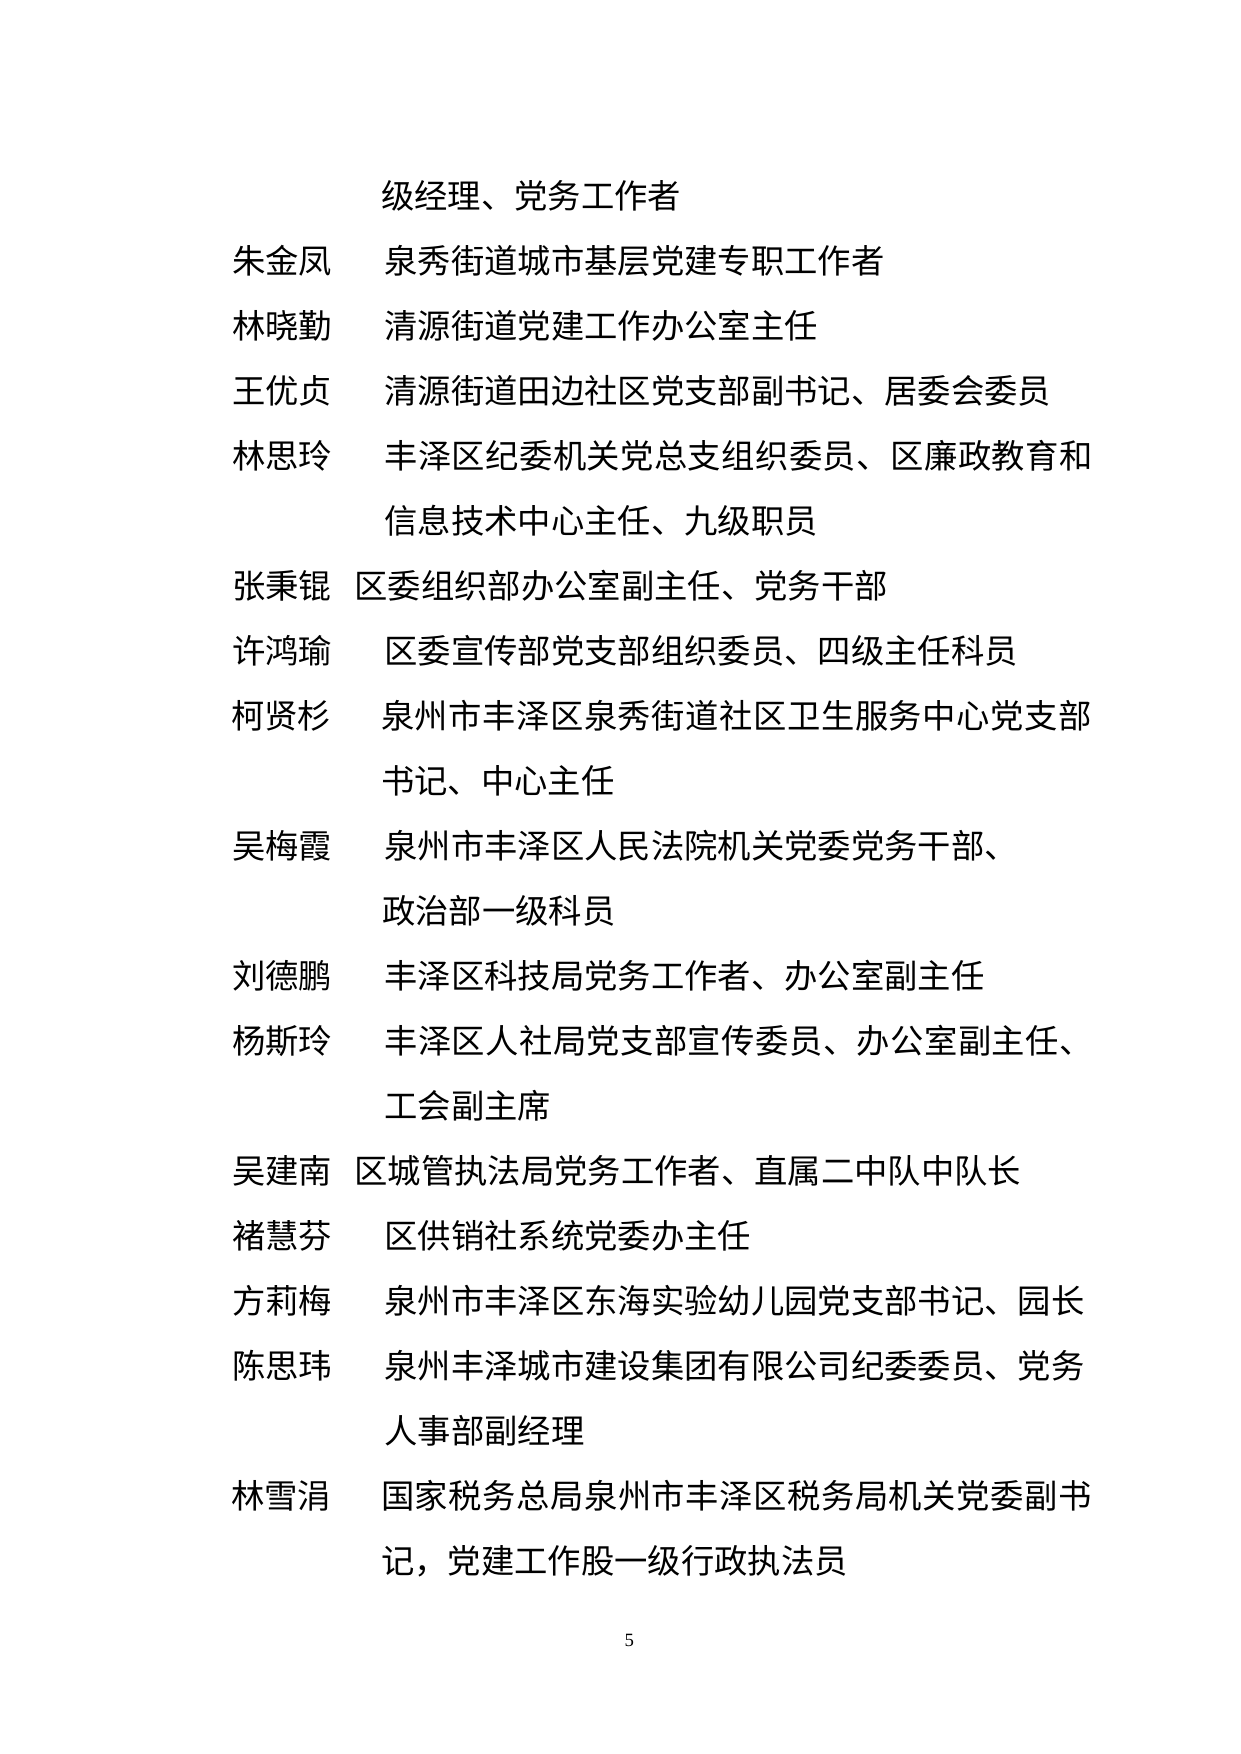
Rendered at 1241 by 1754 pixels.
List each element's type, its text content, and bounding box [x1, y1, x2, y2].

text 林晓勤 清源街道党建工作办公室主任 [165, 292, 1092, 357]
text 许鸿瑜 区委宣传部党支部组织委员、四级主任科员 [165, 617, 1092, 682]
text 人事部副经理 [165, 1397, 1092, 1462]
text 朱金凤 泉秀街道城市基层党建专职工作者 [165, 227, 1092, 292]
text 林雪涓 国家税务总局泉州市丰泽区税务局机关党委副书记，党建工作股一级行政执法员 [231, 1462, 1092, 1592]
text 吴建南 区城管执法局党务工作者、直属二中队中队长 [165, 1137, 1092, 1202]
text 陈思玮 泉州丰泽城市建设集团有限公司纪委委员、党务 [165, 1332, 1092, 1397]
text 方莉梅 泉州市丰泽区东海实验幼儿园党支部书记、园长 [165, 1267, 1092, 1332]
text 王优贞 清源街道田边社区党支部副书记、居委会委员 [165, 357, 1092, 422]
text 吴梅霞 泉州市丰泽区人民法院机关党委党务干部、 [165, 812, 1092, 877]
text 褚慧芬 区供销社系统党委办主任 [165, 1202, 1092, 1267]
text 林思玲 丰泽区纪委机关党总支组织委员、区廉政教育和 信息技术中心主任、九级职员 [165, 422, 1092, 552]
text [231, 162, 1092, 227]
text 政治部一级科员 [165, 877, 1092, 942]
text 刘德鹏 丰泽区科技局党务工作者、办公室副主任 [165, 942, 1092, 1007]
text 张秉锟 区委组织部办公室副主任、党务干部 [165, 552, 1092, 617]
text 杨斯玲 丰泽区人社局党支部宣传委员、办公室副主任、 工会副主席 [165, 1007, 1092, 1137]
text 柯贤杉 泉州市丰泽区泉秀街道社区卫生服务中心党支部书记、中心主任 [231, 682, 1092, 812]
